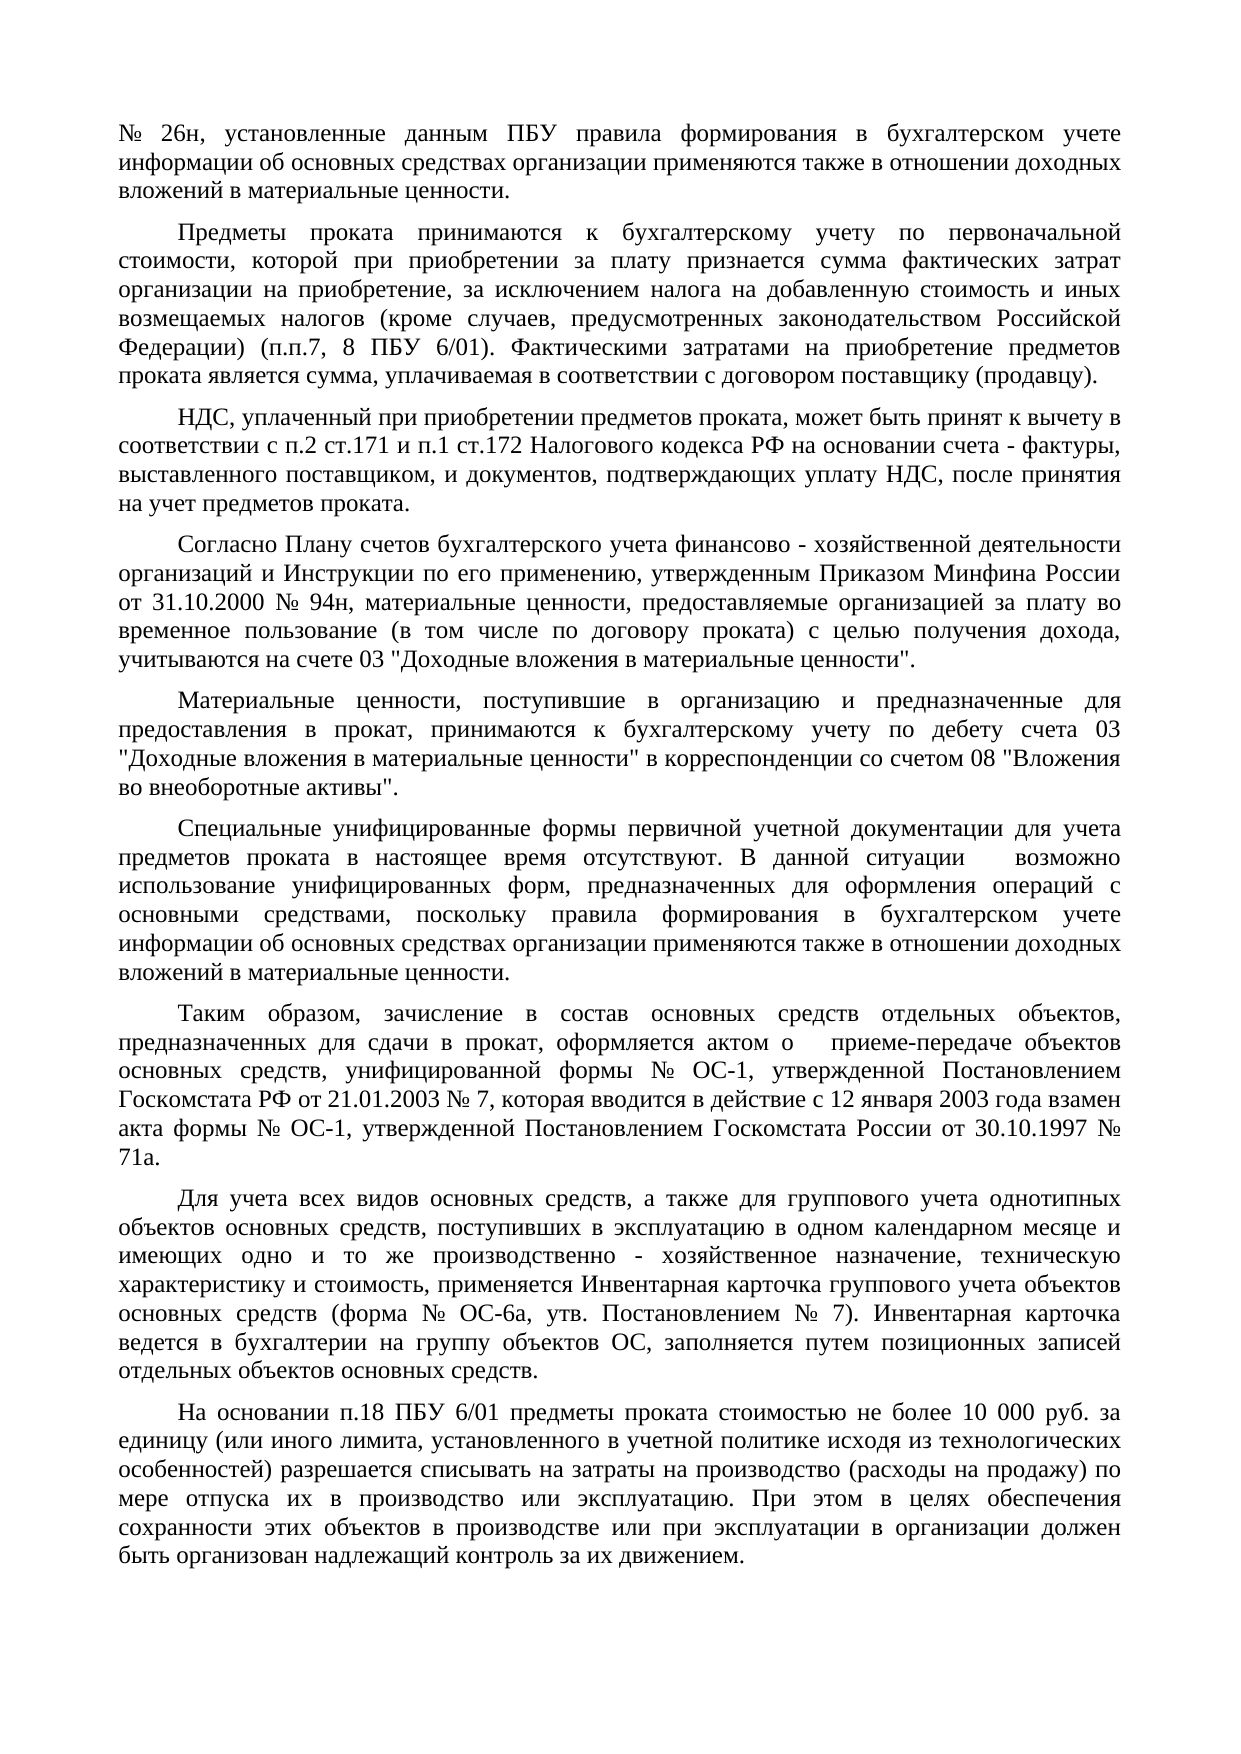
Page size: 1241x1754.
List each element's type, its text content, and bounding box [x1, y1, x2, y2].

text Предметы проката принимаются к бухгалтерскому учету по первоначальной стоимости, которой при приобретении за плату признается сумма фактических затрат организации на приобретение, за исключением налога на добавленную стоимость и иных возмещаемых налогов (кроме случаев, предусмотренных законодательством Российской Федерации) (п.п.7, 8 ПБУ 6/01). Фактическими затратами на приобретение предметов проката является сумма, уплачиваемая в соответствии с договором поставщику (продавцу). [118, 217, 1122, 389]
text НДС, уплаченный при приобретении предметов проката, может быть принят к вычету в соответствии с п.2 ст.171 и п.1 ст.172 Налогового кодекса РФ на основании счета - фактуры, выставленного поставщиком, и документов, подтверждающих уплату НДС, после принятия на учет предметов проката. [118, 402, 1122, 517]
text Специальные унифицированные формы первичной учетной документации для учета предметов проката в настоящее время отсутствуют. В данной ситуации возможно использование унифицированных форм, предназначенных для оформления операций с основными средствами, поскольку правила формирования в бухгалтерском учете информации об основных средствах организации применяются также в отношении доходных вложений в материальные ценности. [118, 813, 1122, 986]
text Согласно Плану счетов бухгалтерского учета финансово - хозяйственной деятельности организаций и Инструкции по его применению, утвержденным Приказом Минфина России от 31.10.2000 № 94н, материальные ценности, предоставляемые организацией за плату во временное пользование (в том числе по договору проката) с целью получения дохода, учитываются на счете 03 "Доходные вложения в материальные ценности". [118, 529, 1122, 673]
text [118, 118, 1122, 204]
text Таким образом, зачисление в состав основных средств отдельных объектов, предназначенных для сдачи в прокат, оформляется актом о приеме-передаче объектов основных средств, унифицированной формы № ОС-1, утвержденной Постановлением Госкомстата РФ от 21.01.2003 № 7, которая вводится в действие с 12 января 2003 года взамен акта формы № ОС-1, утвержденной Постановлением Госкомстата России от 30.10.1997 № 71а. [118, 998, 1122, 1171]
text Материальные ценности, поступившие в организацию и предназначенные для предоставления в прокат, принимаются к бухгалтерскому учету по дебету счета 03 "Доходные вложения в материальные ценности" в корреспонденции со счетом 08 "Вложения во внеоборотные активы". [118, 686, 1122, 801]
text На основании п.18 ПБУ 6/01 предметы проката стоимостью не более 10 000 руб. за единицу (или иного лимита, установленного в учетной политике исходя из технологических особенностей) разрешается списывать на затраты на производство (расходы на продажу) по мере отпуска их в производство или эксплуатацию. При этом в целях обеспечения сохранности этих объектов в производстве или при эксплуатации в организации должен быть организован надлежащий контроль за их движением. [118, 1397, 1122, 1569]
text Для учета всех видов основных средств, а также для группового учета однотипных объектов основных средств, поступивших в эксплуатацию в одном календарном месяце и имеющих одно и то же производственно - хозяйственное назначение, техническую характеристику и стоимость, применяется Инвентарная карточка группового учета объектов основных средств (форма № ОС-6а, утв. Постановлением № 7). Инвентарная карточка ведется в бухгалтерии на группу объектов ОС, заполняется путем позиционных записей отдельных объектов основных средств. [118, 1183, 1122, 1384]
